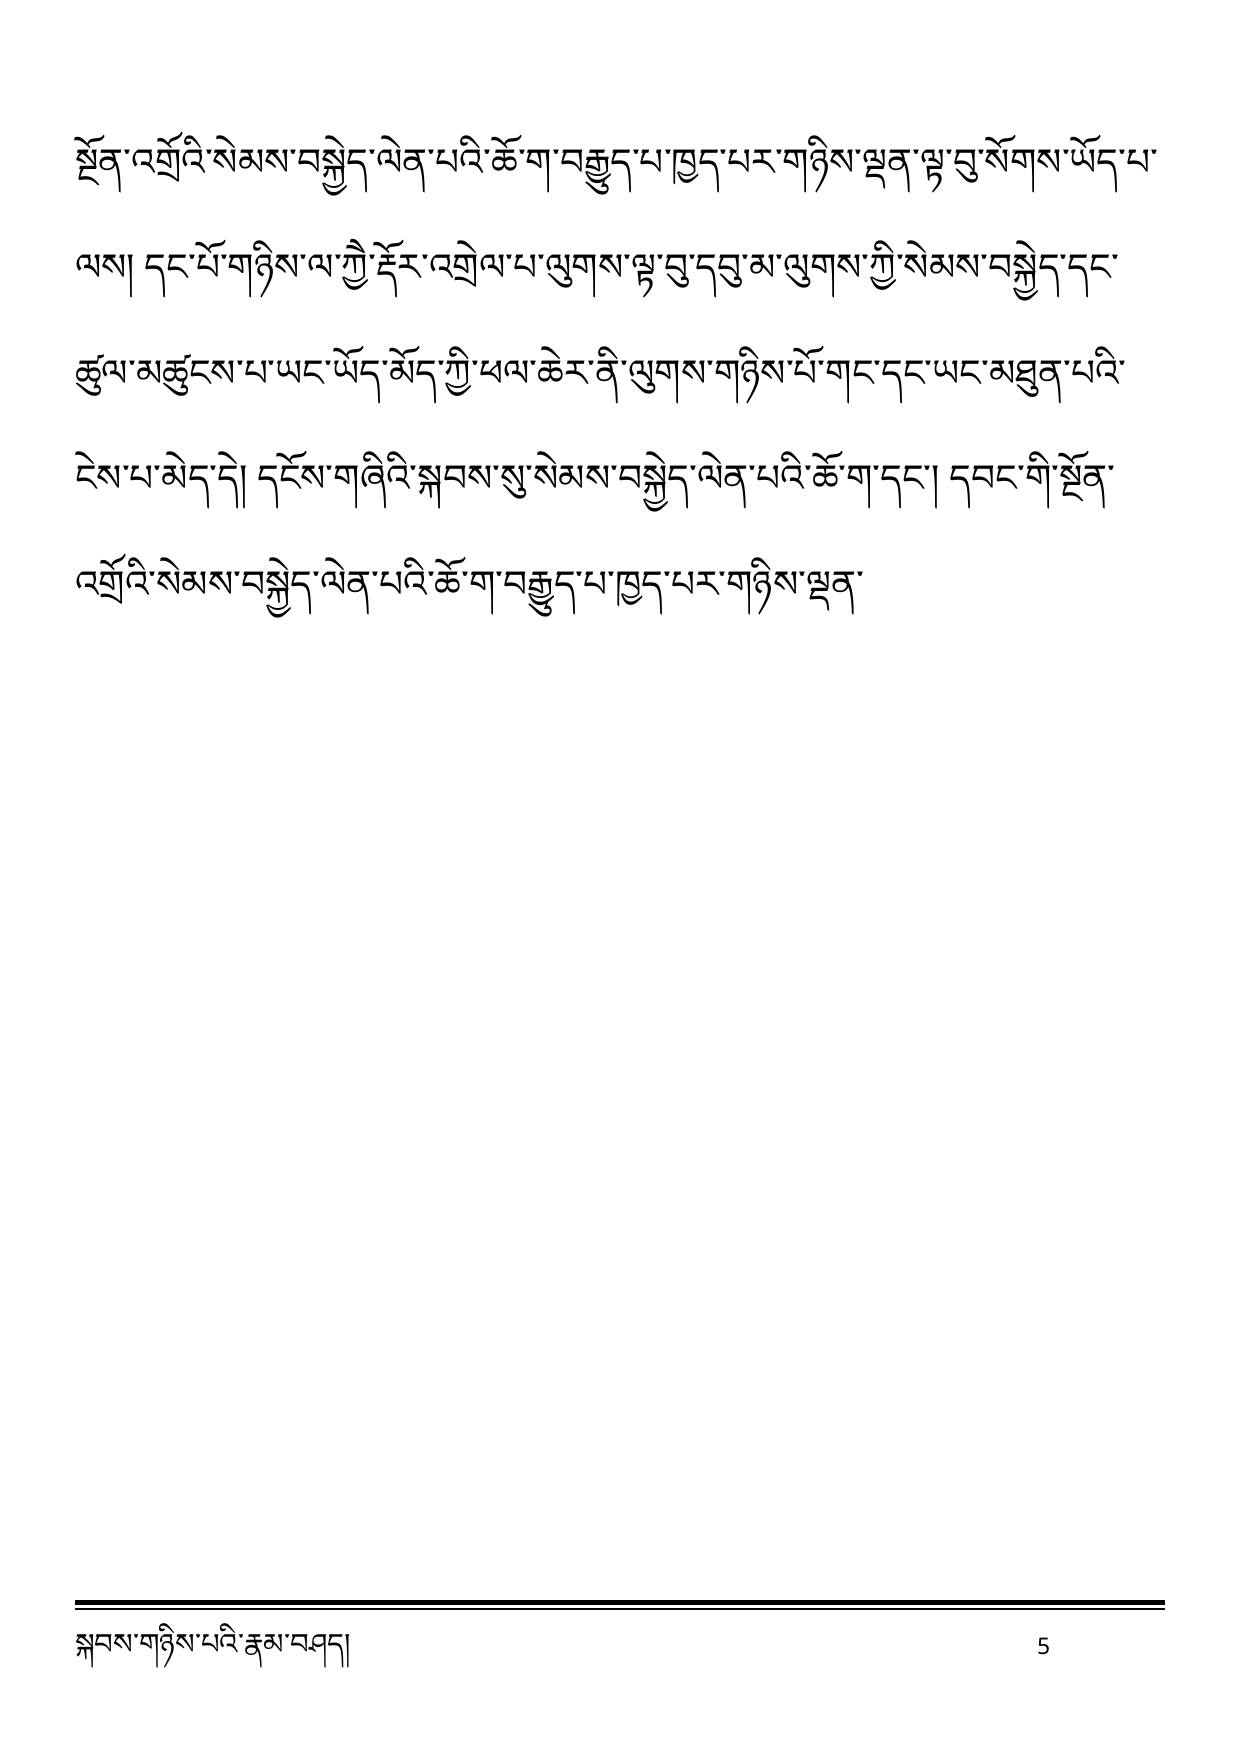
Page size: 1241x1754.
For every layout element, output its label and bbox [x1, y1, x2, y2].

text [75, 120, 1165, 648]
